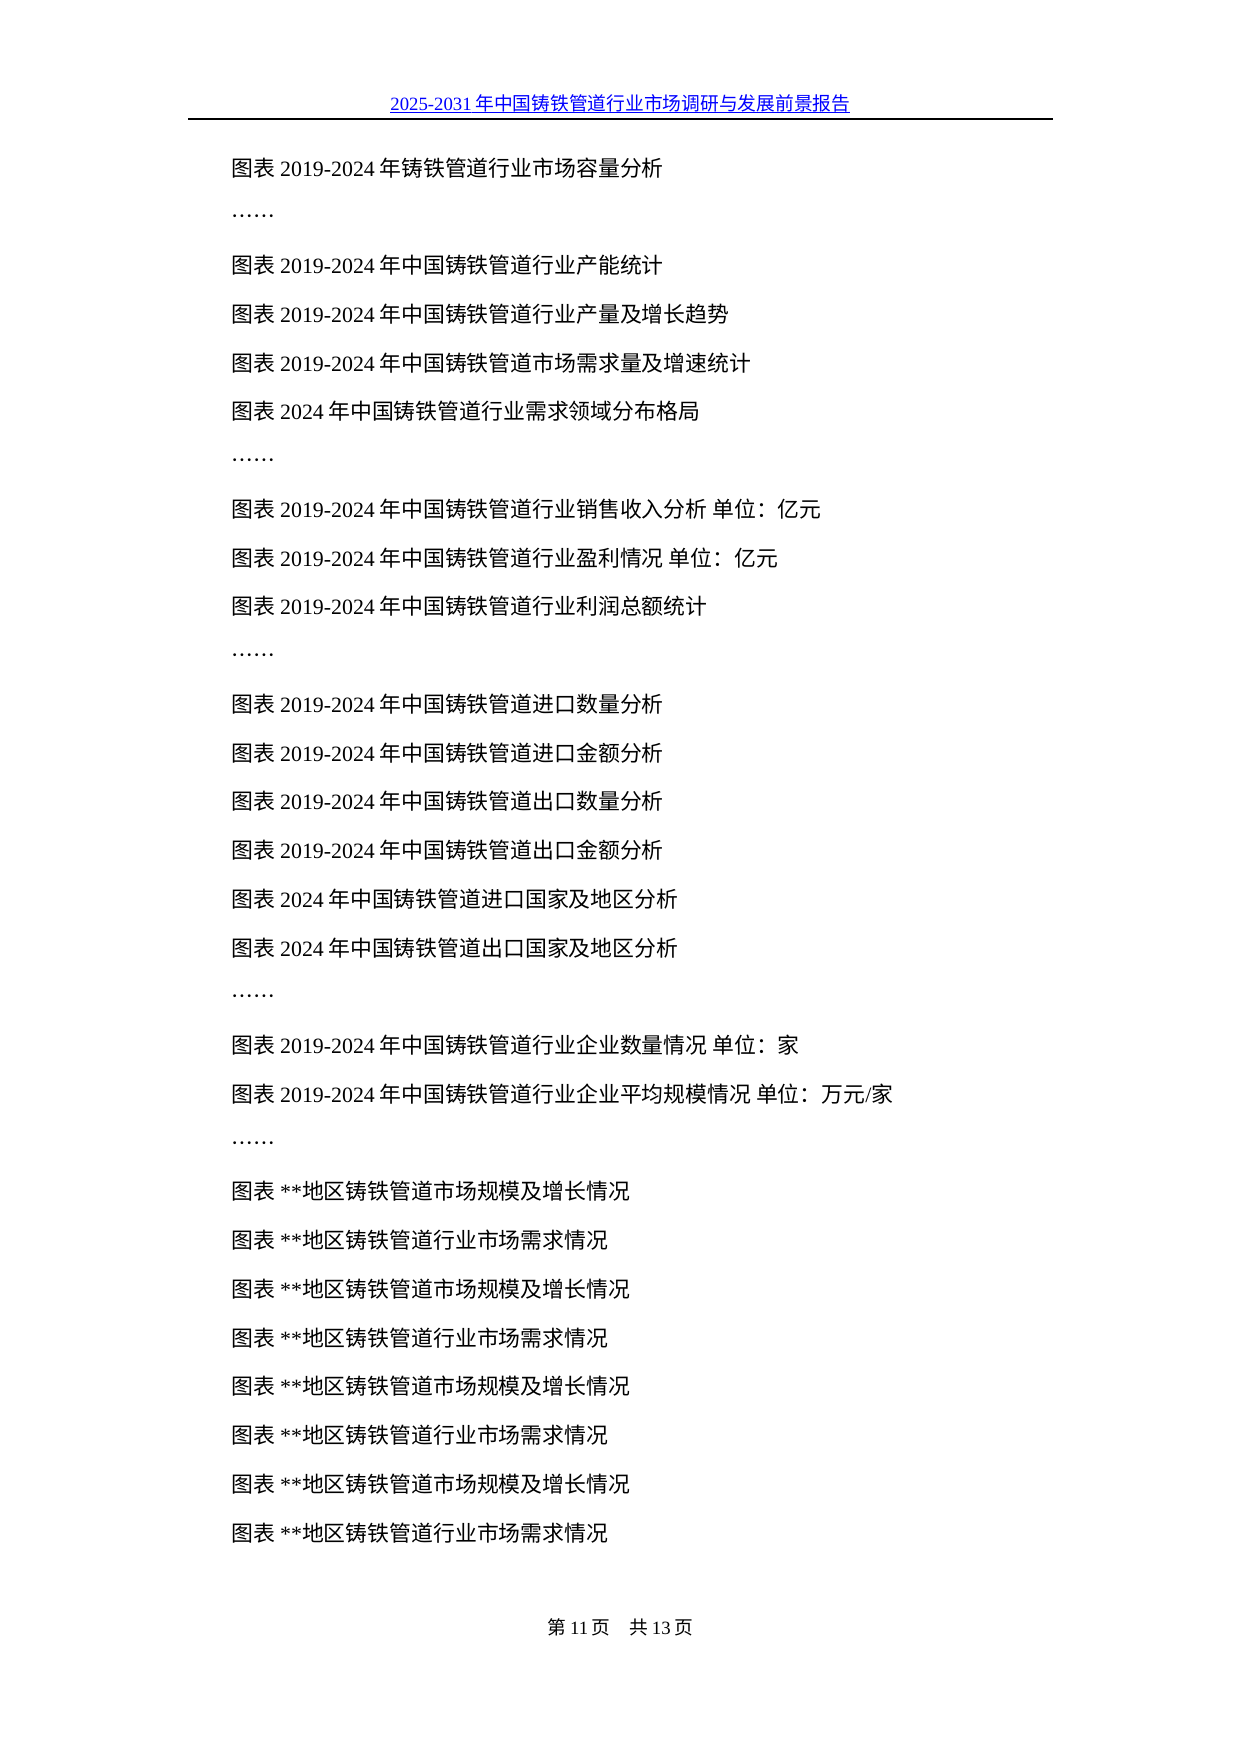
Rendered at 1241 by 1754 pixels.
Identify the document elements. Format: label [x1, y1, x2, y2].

text [187, 150, 1053, 1548]
